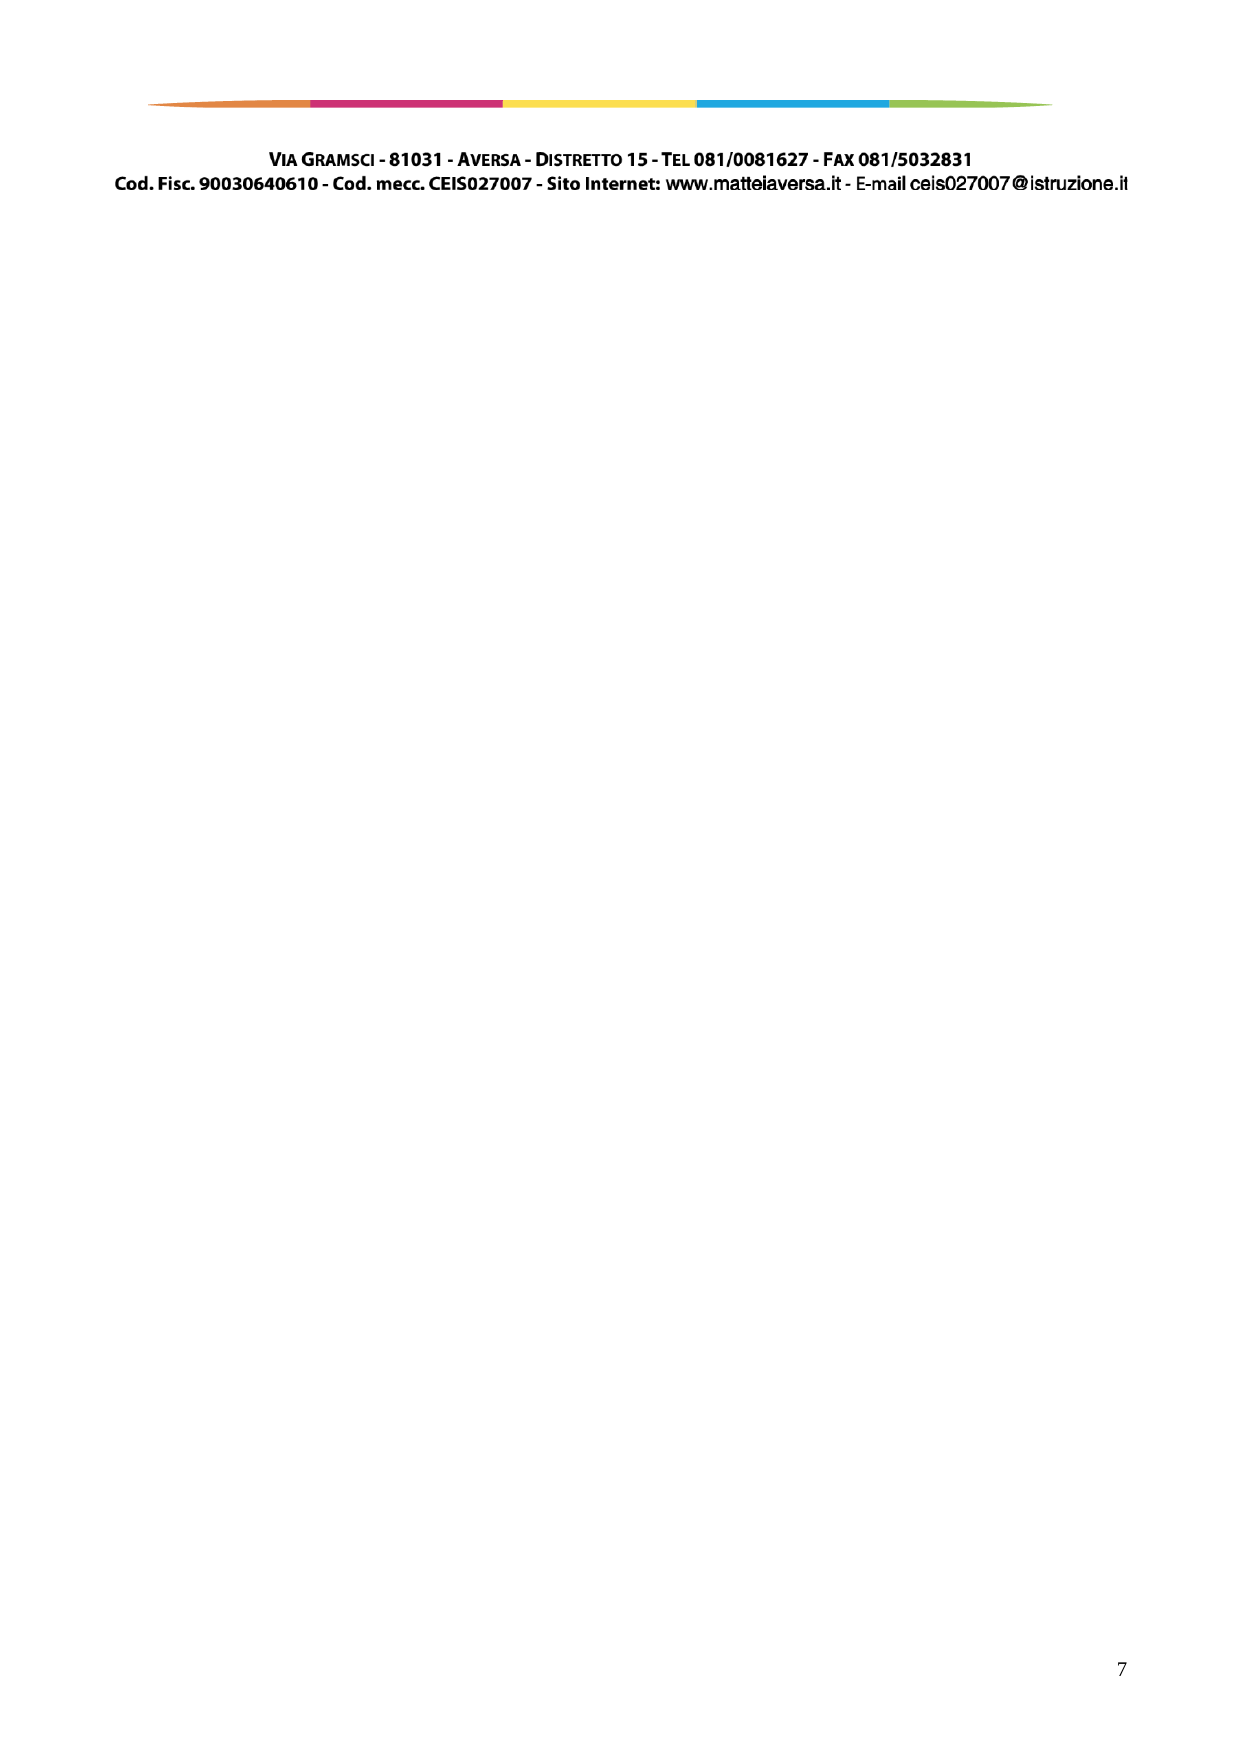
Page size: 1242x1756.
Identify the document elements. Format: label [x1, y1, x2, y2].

picture [115, 152, 1128, 190]
picture [146, 95, 1052, 107]
